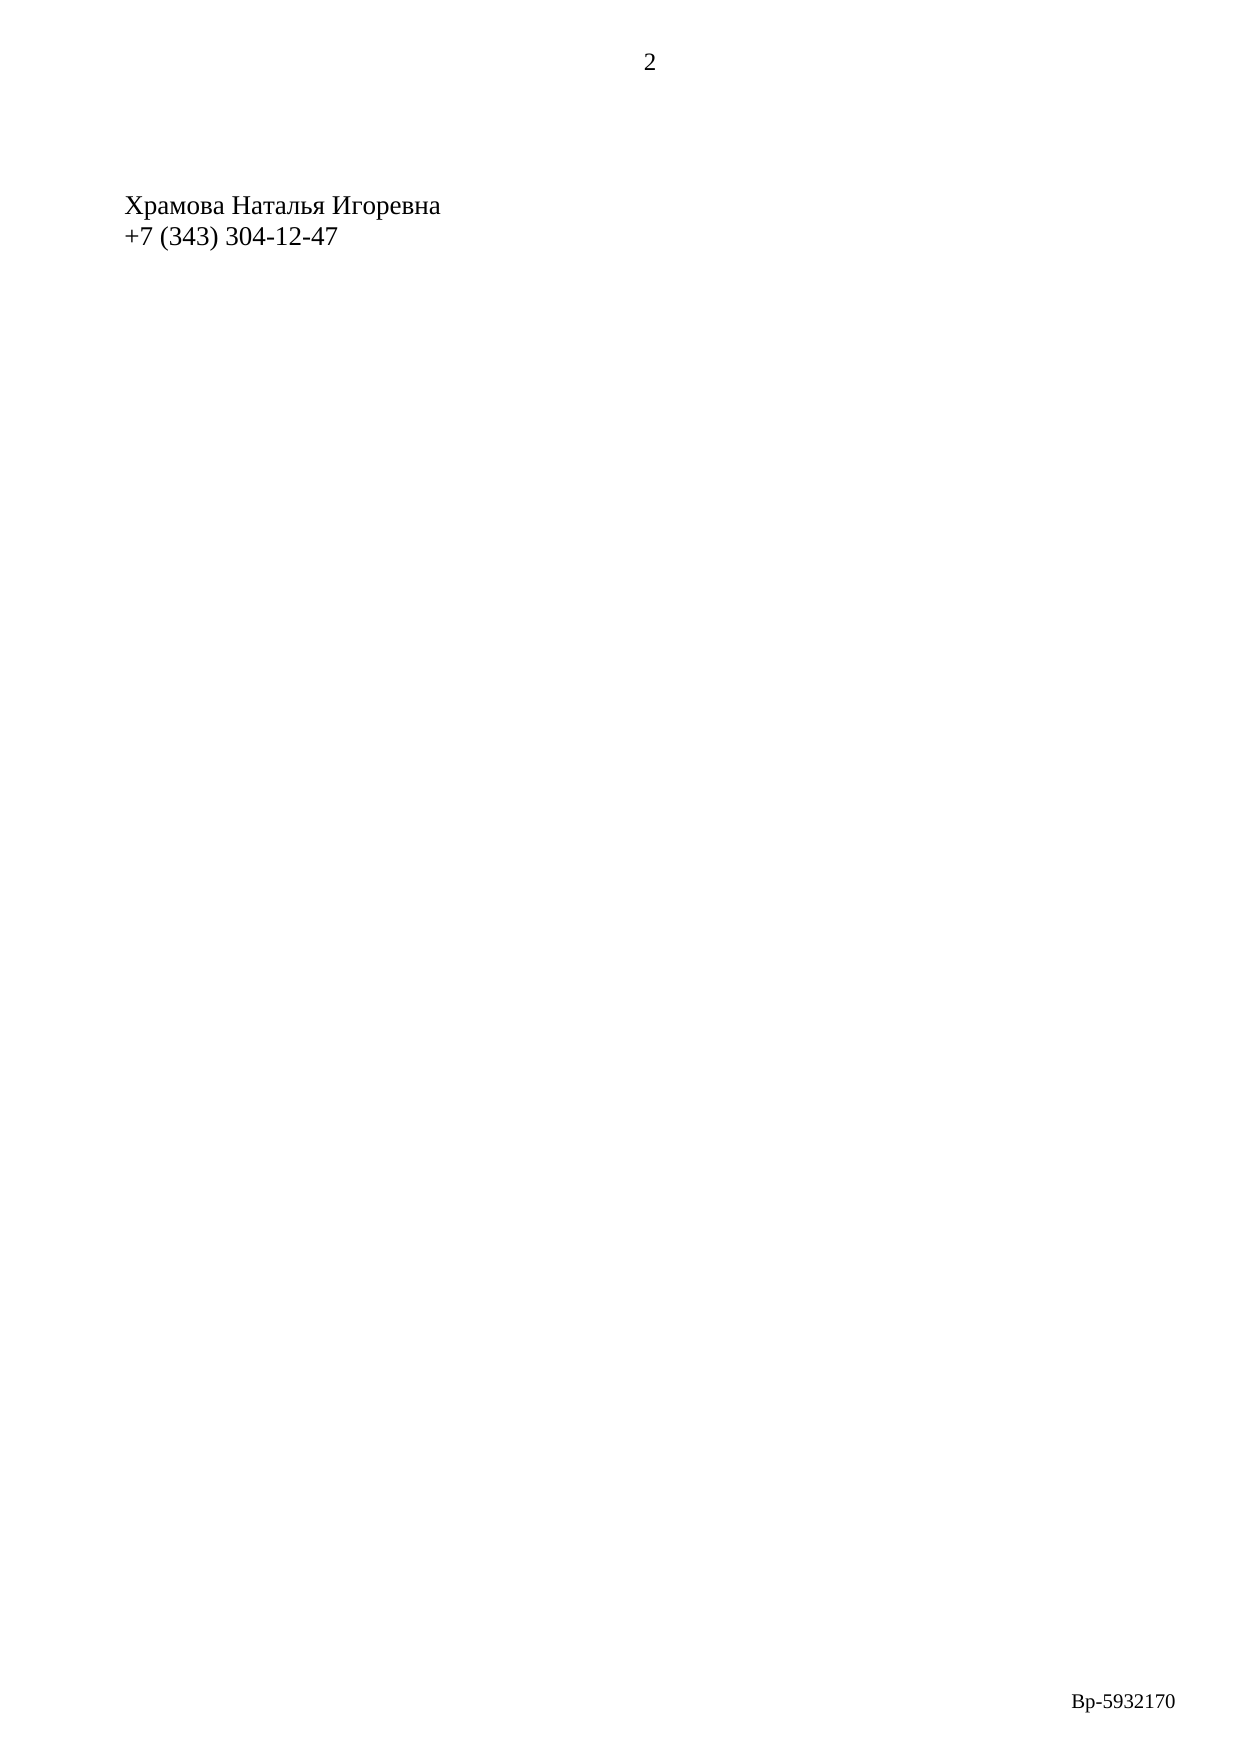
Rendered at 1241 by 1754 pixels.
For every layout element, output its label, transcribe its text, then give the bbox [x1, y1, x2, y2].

table_header Храмова Наталья Игоревна +7 (343) 304-12-47 [124, 147, 1175, 251]
